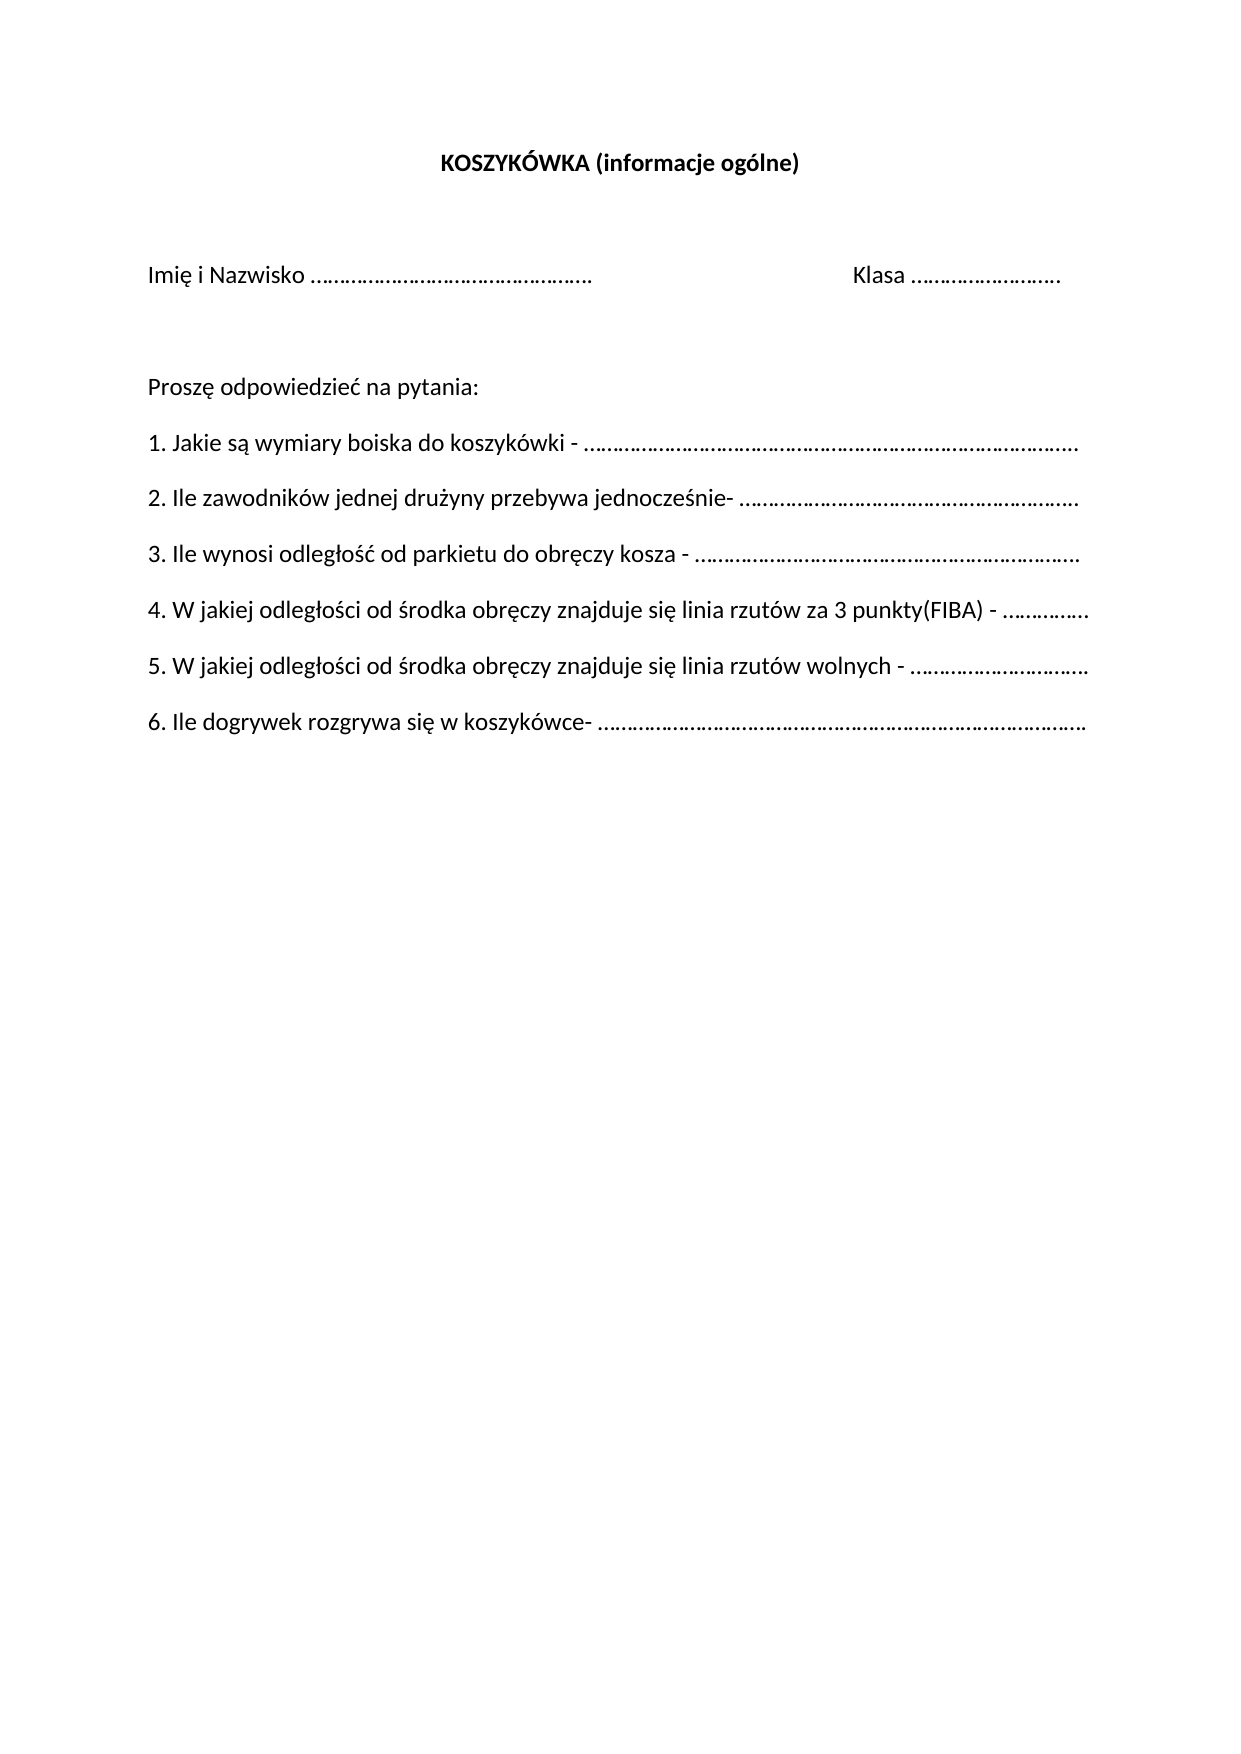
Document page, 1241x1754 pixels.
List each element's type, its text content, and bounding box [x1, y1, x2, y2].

text 1. Jakie są wymiary boiska do koszykówki - ………………………………………………………………………….. [148, 427, 1093, 457]
text Imię i Nazwisko …………………………………………. Klasa …………………….. [148, 259, 1093, 290]
text 6. Ile dogrywek rozgrywa się w koszykówce- …………………………………………………………………………. [148, 706, 1093, 736]
text 3. Ile wynosi odległość od parkietu do obręczy kosza - …………………………………………………………. [148, 538, 1093, 569]
text 5. W jakiej odległości od środka obręczy znajduje się linia rzutów wolnych - …………………………. [148, 650, 1093, 681]
text 4. W jakiej odległości od środka obręczy znajduje się linia rzutów za 3 punkty(FIBA) - …………… [148, 594, 1093, 625]
text 2. Ile zawodników jednej drużyny przebywa jednocześnie- ………………………………………………….. [148, 483, 1093, 513]
text Proszę odpowiedzieć na pytania: [148, 371, 1093, 401]
text KOSZYKÓWKA (informacje ogólne) [148, 148, 1093, 178]
